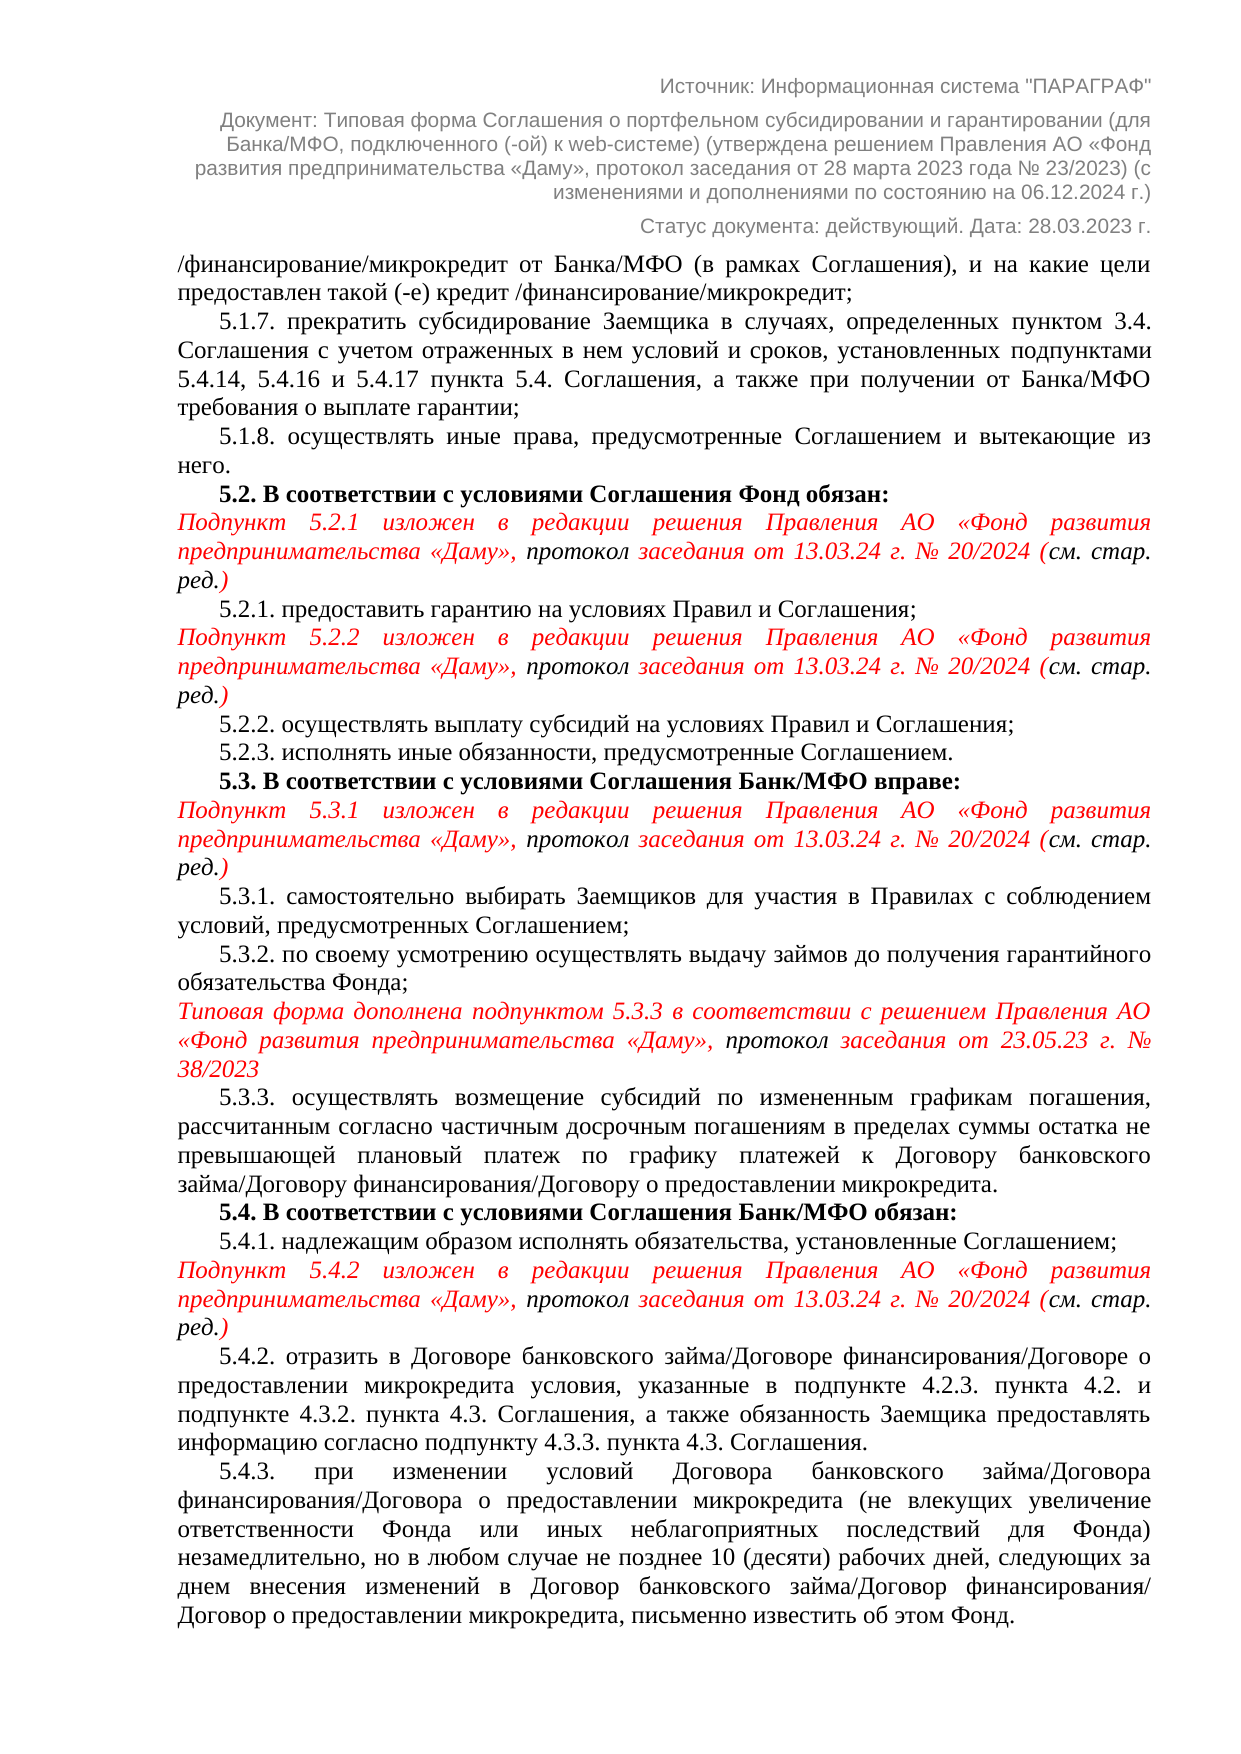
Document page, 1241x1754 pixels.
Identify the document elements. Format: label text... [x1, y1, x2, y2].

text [177, 249, 1152, 306]
text 5.1.7. прекратить субсидирование Заемщика в случаях, определенных пунктом 3.4. Соглашения с учетом отраженных в нем условий и сроков, установленных подпунктами 5.4.14, 5.4.16 и 5.4.17 пункта 5.4. Соглашения, а также при получении от Банка/МФО требования о выплате гарантии; [177, 306, 1152, 421]
text 5.3.1. самостоятельно выбирать Заемщиков для участия в Правилах с соблюдением условий, предусмотренных Соглашением; [177, 881, 1152, 939]
text Подпункт 5.2.2 изложен в редакции решения Правления АО «Фонд развития предпринимательства «Даму», протокол заседания от 13.03.24 г. № 20/2024 (см. стар. ред.) [177, 622, 1152, 709]
text 5.2.3. исполнять иные обязанности, предусмотренные Соглашением. [177, 737, 1152, 766]
text 5.3.2. по своему усмотрению осуществлять выдачу займов до получения гарантийного обязательства Фонда; [177, 939, 1152, 996]
text 5.2.1. предоставить гарантию на условиях Правил и Соглашения; [177, 594, 1152, 622]
text 5.4.2. отразить в Договоре банковского займа/Договоре финансирования/Договоре о предоставлении микрокредита условия, указанные в подпункте 4.2.3. пункта 4.2. и подпункте 4.3.2. пункта 4.3. Соглашения, а также обязанность Заемщика предоставлять информацию согласно подпункту 4.3.3. пункта 4.3. Соглашения. [177, 1341, 1152, 1456]
text Подпункт 5.4.2 изложен в редакции решения Правления АО «Фонд развития предпринимательства «Даму», протокол заседания от 13.03.24 г. № 20/2024 (см. стар. ред.) [177, 1255, 1152, 1341]
text 5.3. В соответствии с условиями Соглашения Банк/МФО вправе: [177, 766, 1152, 795]
text 5.4.1. надлежащим образом исполнять обязательства, установленные Соглашением; [177, 1226, 1152, 1255]
text Типовая форма дополнена подпунктом 5.3.3 в соответствии с решением Правления АО «Фонд развития предпринимательства «Даму», протокол заседания от 23.05.23 г. № 38/2023 [177, 996, 1152, 1082]
text Подпункт 5.3.1 изложен в редакции решения Правления АО «Фонд развития предпринимательства «Даму», протокол заседания от 13.03.24 г. № 20/2024 (см. стар. ред.) [177, 795, 1152, 881]
text 5.2. В соответствии с условиями Соглашения Фонд обязан: [177, 479, 1152, 507]
text 5.3.3. осуществлять возмещение субсидий по измененным графикам погашения, рассчитанным согласно частичным досрочным погашениям в пределах суммы остатка не превышающей плановый платеж по графику платежей к Договору банковского займа/Договору финансирования/Договору о предоставлении микрокредита. [177, 1082, 1152, 1197]
text 5.4. В соответствии с условиями Соглашения Банк/МФО обязан: [177, 1197, 1152, 1226]
text Подпункт 5.2.1 изложен в редакции решения Правления АО «Фонд развития предпринимательства «Даму», протокол заседания от 13.03.24 г. № 20/2024 (см. стар. ред.) [177, 507, 1152, 594]
text 5.2.2. осуществлять выплату субсидий на условиях Правил и Соглашения; [177, 709, 1152, 737]
text 5.1.8. осуществлять иные права, предусмотренные Соглашением и вытекающие из него. [177, 421, 1152, 479]
text 5.4.3. при изменении условий Договора банковского займа/Договора финансирования/Договора о предоставлении микрокредита (не влекущих увеличение ответственности Фонда или иных неблагоприятных последствий для Фонда) незамедлительно, но в любом случае не позднее 10 (десяти) рабочих дней, следующих за днем внесения изменений в Договор банковского займа/Договор финансирования/ Договор о предоставлении микрокредита, письменно известить об этом Фонд. [177, 1456, 1152, 1629]
